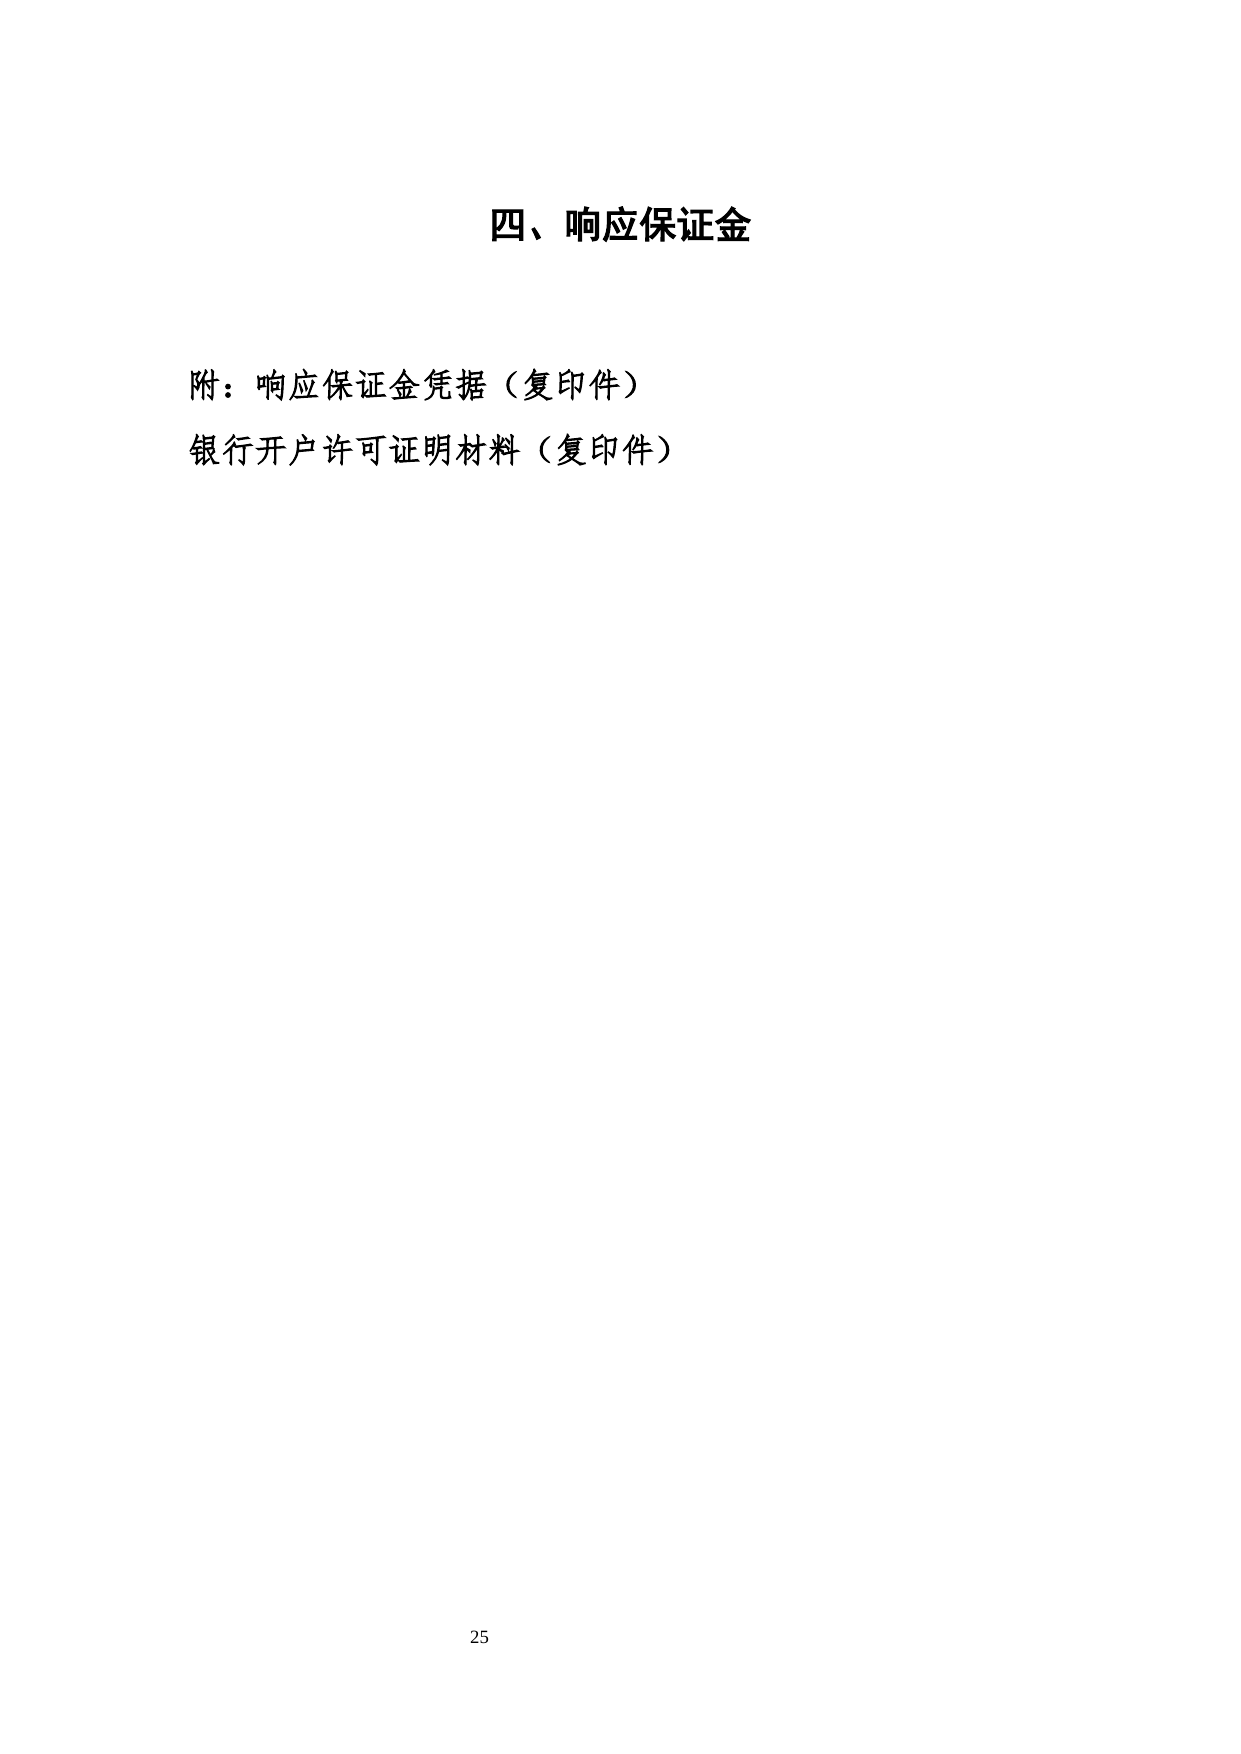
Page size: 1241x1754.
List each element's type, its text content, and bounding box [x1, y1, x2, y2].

subtitle 四、响应保证金 [187, 189, 1053, 254]
text 银行开户许可证明材料（复印件） [187, 415, 1053, 480]
text 附：响应保证金凭据（复印件） [187, 350, 1053, 415]
